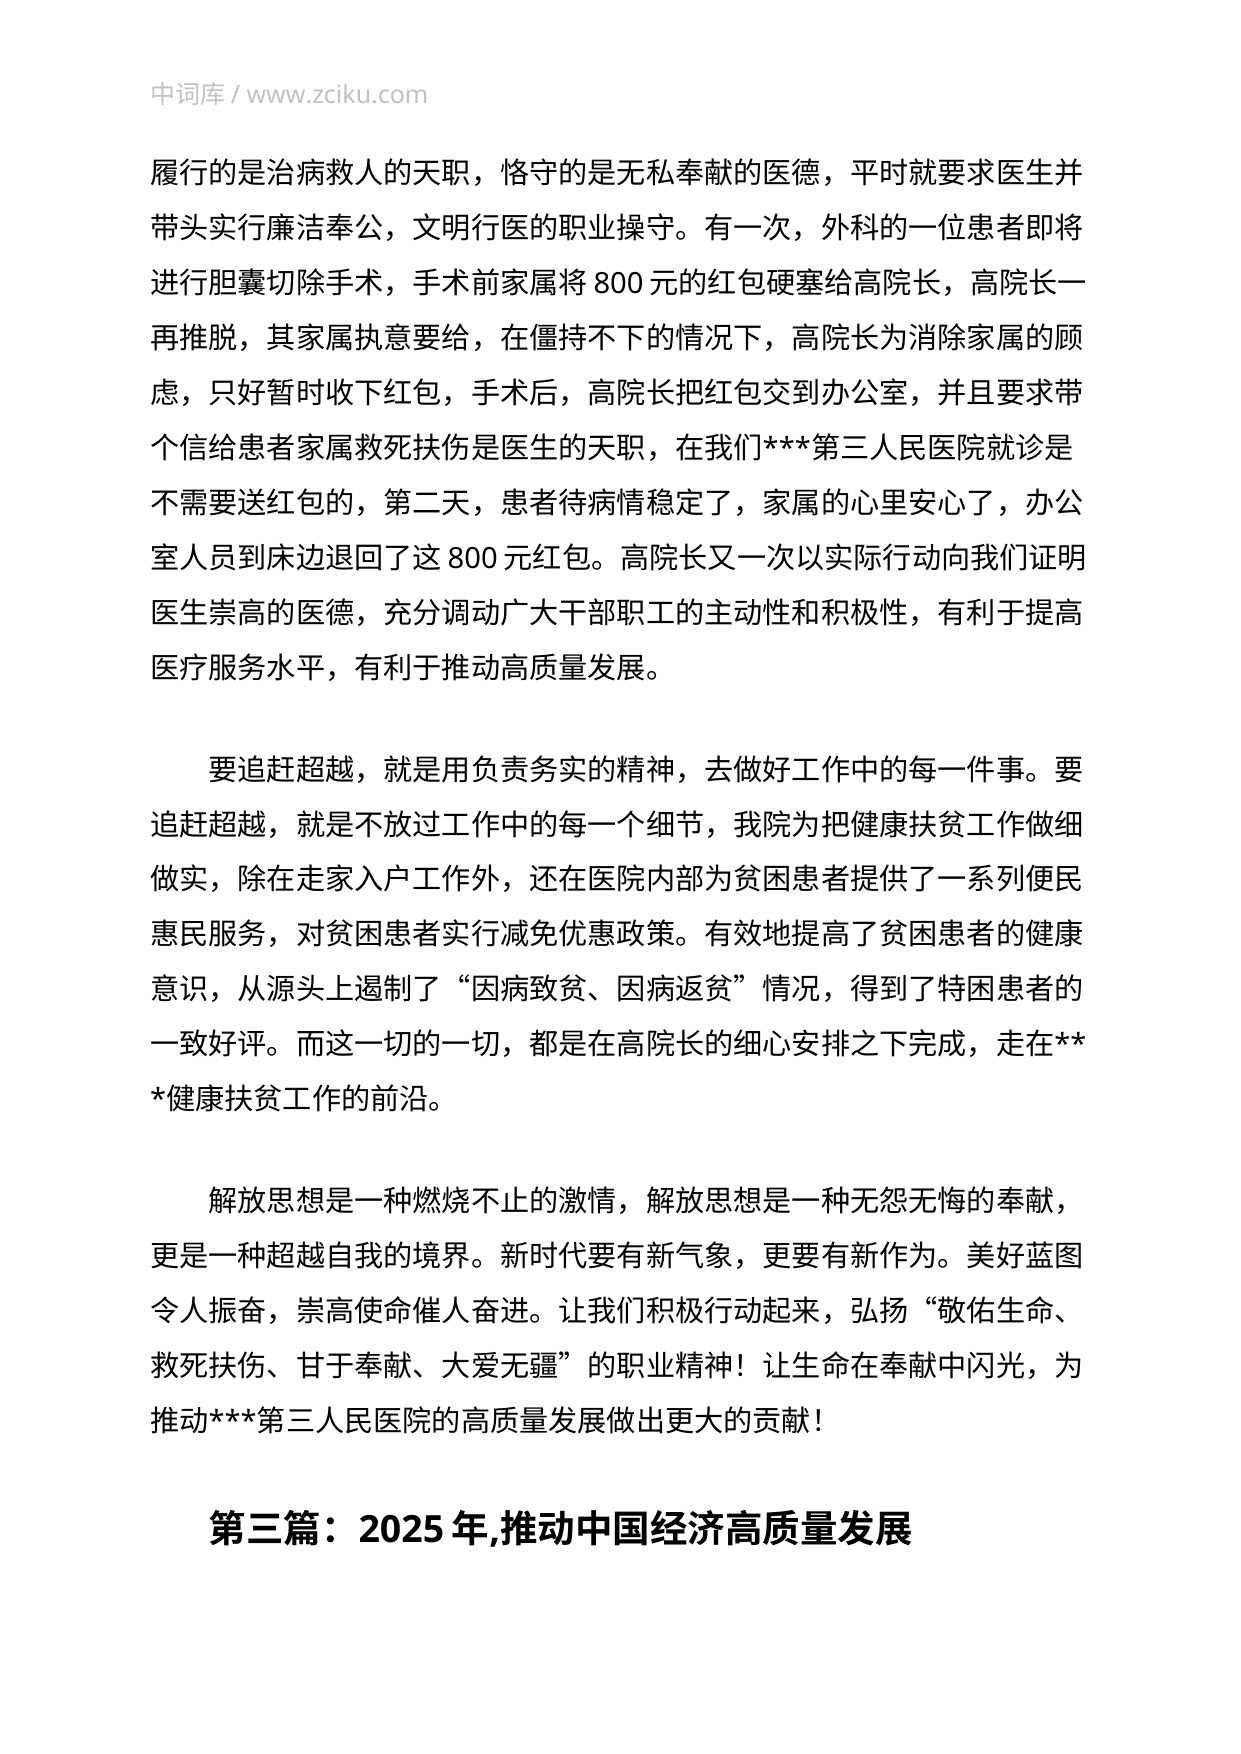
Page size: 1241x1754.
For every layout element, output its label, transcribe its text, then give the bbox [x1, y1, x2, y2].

text 要追赶超越，就是用负责务实的精神，去做好工作中的每一件事。要追赶超越，就是不放过工作中的每一个细节，我院为把健康扶贫工作做细做实，除在走家入户工作外，还在医院内部为贫困患者提供了一系列便民惠民服务，对贫困患者实行减免优惠政策。有效地提高了贫困患者的健康意识，从源头上遏制了“因病致贫、因病返贫”情况，得到了特困患者的一致好评。而这一切的一切，都是在高院长的细心安排之下完成，走在***健康扶贫工作的前沿。 [150, 746, 1090, 1118]
text 第三篇：2025年,推动中国经济高质量发展 [150, 1499, 1090, 1554]
text 解放思想是一种燃烧不止的激情，解放思想是一种无怨无悔的奉献，更是一种超越自我的境界。新时代要有新气象，更要有新作为。美好蓝图令人振奋，崇高使命催人奋进。让我们积极行动起来，弘扬“敬佑生命、救死扶伤、甘于奉献、大爱无疆”的职业精神！让生命在奉献中闪光，为推动***第三人民医院的高质量发展做出更大的贡献！ [150, 1178, 1090, 1439]
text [150, 150, 1090, 687]
